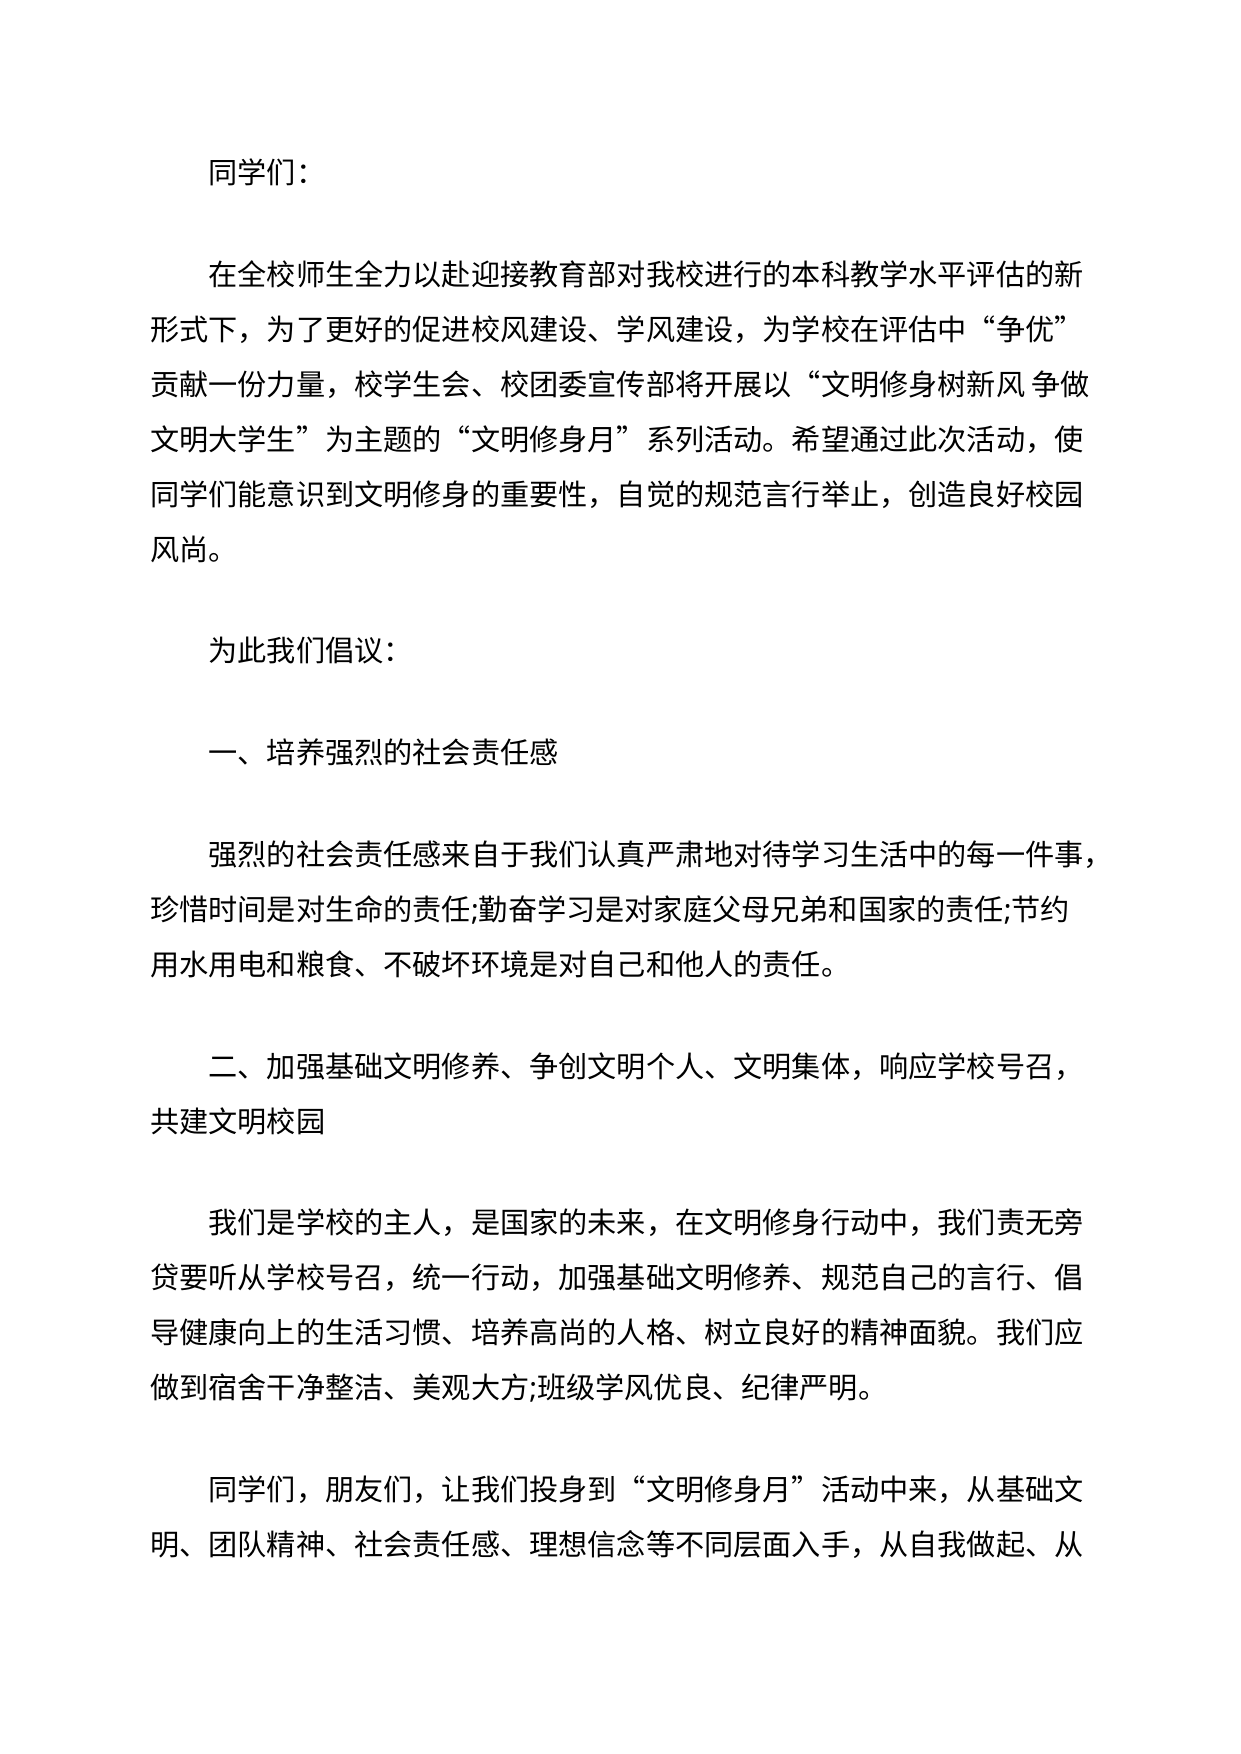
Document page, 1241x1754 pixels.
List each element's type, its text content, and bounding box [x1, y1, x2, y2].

text 为此我们倡议： [150, 628, 1090, 670]
text 二、加强基础文明修养、争创文明个人、文明集体，响应学校号召，共建文明校园 [150, 1043, 1090, 1140]
text 我们是学校的主人，是国家的未来，在文明修身行动中，我们责无旁贷要听从学校号召，统一行动，加强基础文明修养、规范自己的言行、倡导健康向上的生活习惯、培养高尚的人格、树立良好的精神面貌。我们应做到宿舍干净整洁、美观大方;班级学风优良、纪律严明。 [150, 1200, 1090, 1407]
text 同学们： [150, 150, 1090, 192]
text 一、培养强烈的社会责任感 [150, 730, 1090, 772]
text 在全校师生全力以赴迎接教育部对我校进行的本科教学水平评估的新形式下，为了更好的促进校风建设、学风建设，为学校在评估中“争优”贡献一份力量，校学生会、校团委宣传部将开展以“文明修身树新风 争做文明大学生”为主题的“文明修身月”系列活动。希望通过此次活动，使同学们能意识到文明修身的重要性，自觉的规范言行举止，创造良好校园风尚。 [150, 252, 1090, 568]
text 强烈的社会责任感来自于我们认真严肃地对待学习生活中的每一件事，珍惜时间是对生命的责任;勤奋学习是对家庭父母兄弟和国家的责任;节约用水用电和粮食、不破坏环境是对自己和他人的责任。 [150, 832, 1090, 984]
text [150, 1467, 1090, 1564]
